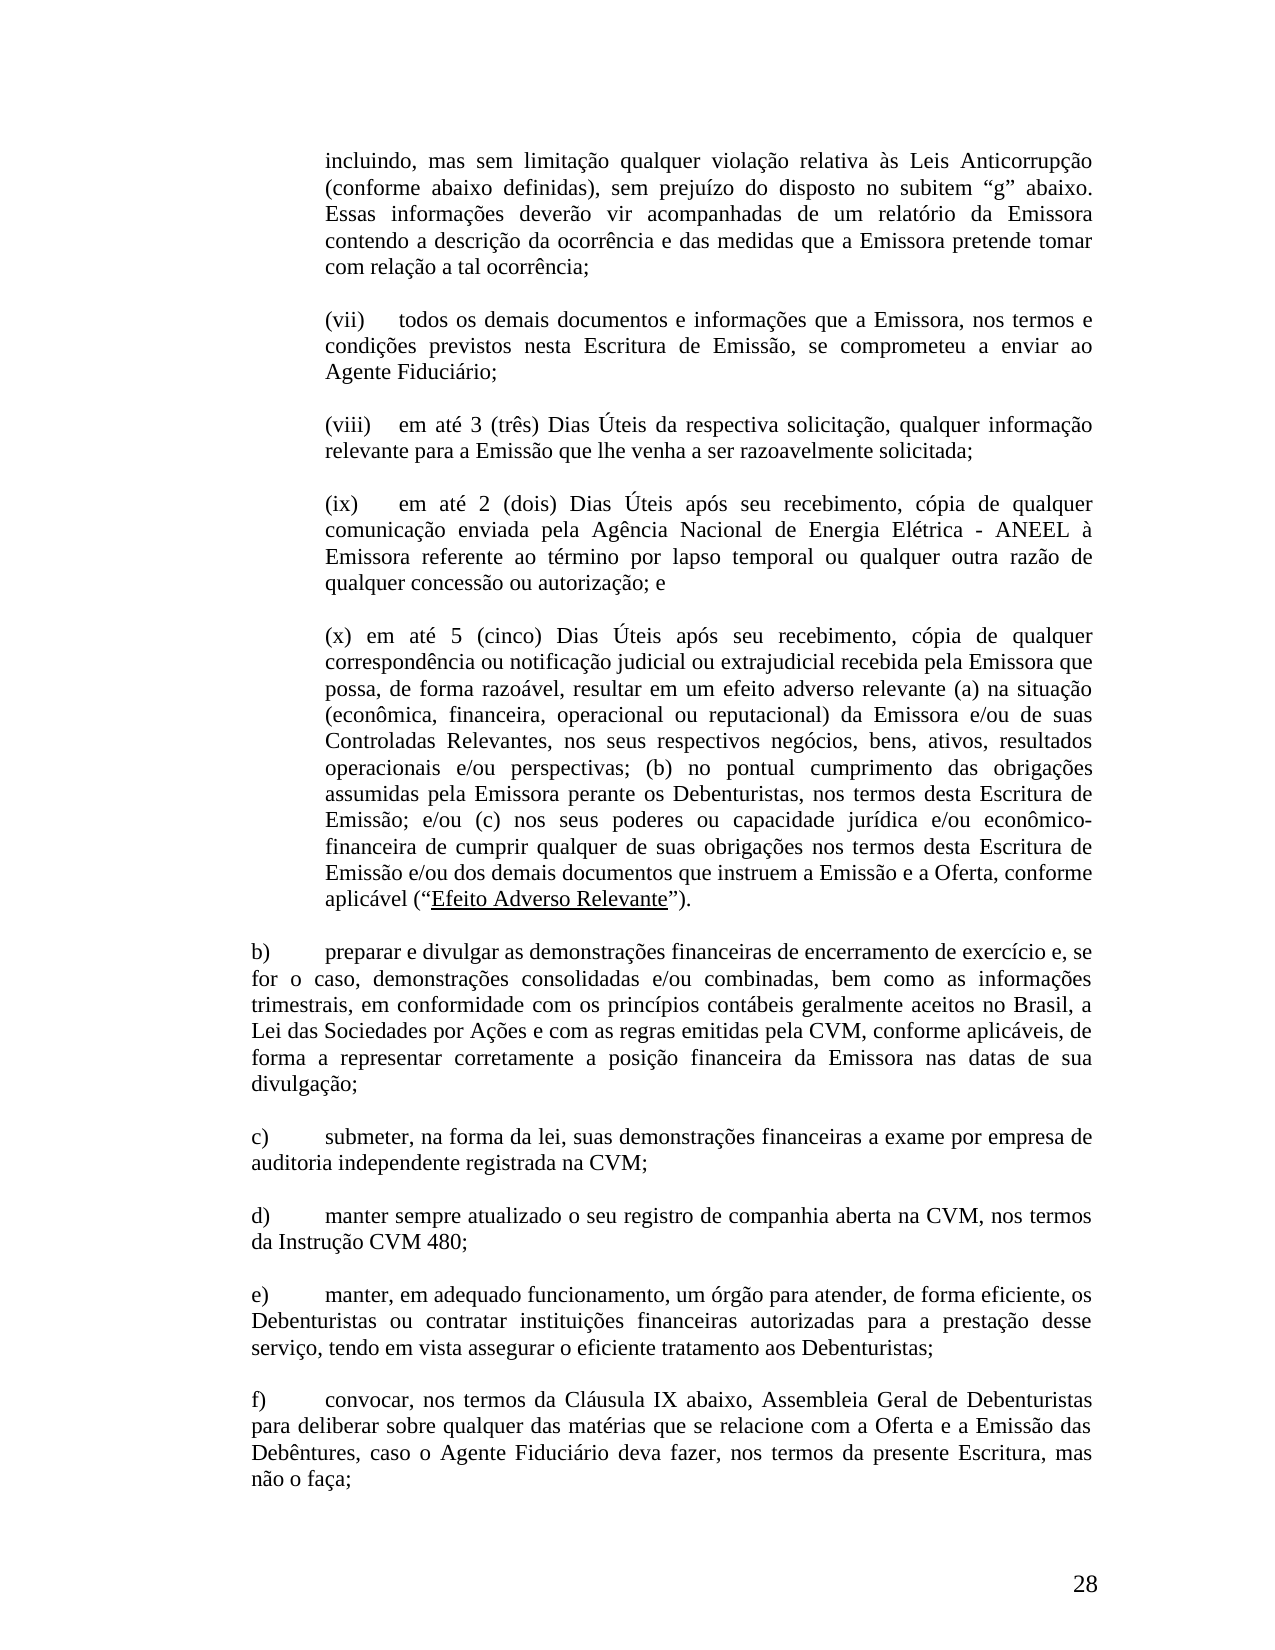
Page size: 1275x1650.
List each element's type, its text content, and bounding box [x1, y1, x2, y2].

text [325, 148, 1094, 279]
text (vii) todos os demais documentos e informações que a Emissora, nos termos e condições previstos nesta Escritura de Emissão, se comprometeu a enviar ao Agente Fiduciário; [325, 306, 1094, 385]
text (viii) em até 3 (três) Dias Úteis da respectiva solicitação, qualquer informação relevante para a Emissão que lhe venha a ser razoavelmente solicitada; [325, 411, 1094, 464]
list manter sempre atualizado o seu registro de companhia aberta na CVM, nos termos da Instrução CVM 480; [251, 1202, 1094, 1254]
list manter, em adequado funcionamento, um órgão para atender, de forma eficiente, os Debenturistas ou contratar instituições financeiras autorizadas para a prestação desse serviço, tendo em vista assegurar o eficiente tratamento aos Debenturistas; [251, 1281, 1094, 1360]
list submeter, na forma da lei, suas demonstrações financeiras a exame por empresa de auditoria independente registrada na CVM; [251, 1123, 1094, 1175]
text (x) em até 5 (cinco) Dias Úteis após seu recebimento, cópia de qualquer correspondência ou notificação judicial ou extrajudicial recebida pela Emissora que possa, de forma razoável, resultar em um efeito adverso relevante (a) na situação (econômica, financeira, operacional ou reputacional) da Emissora e/ou de suas Controladas Relevantes, nos seus respectivos negócios, bens, ativos, resultados operacionais e/ou perspectivas; (b) no pontual cumprimento das obrigações assumidas pela Emissora perante os Debenturistas, nos termos desta Escritura de Emissão; e/ou (c) nos seus poderes ou capacidade jurídica e/ou econômico-financeira de cumprir qualquer de suas obrigações nos termos desta Escritura de Emissão e/ou dos demais documentos que instruem a Emissão e a Oferta, conforme aplicável (“Efeito Adverso Relevante”). [325, 622, 1094, 912]
list convocar, nos termos da Cláusula IX abaixo, Assembleia Geral de Debenturistas para deliberar sobre qualquer das matérias que se relacione com a Oferta e a Emissão das Debêntures, caso o Agente Fiduciário deva fazer, nos termos da presente Escritura, mas não o faça; [251, 1386, 1094, 1492]
text (ix) em até 2 (dois) Dias Úteis após seu recebimento, cópia de qualquer comunicação enviada pela Agência Nacional de Energia Elétrica - ANEEL à Emissora referente ao término por lapso temporal ou qualquer outra razão de qualquer concessão ou autorização; e [325, 490, 1094, 596]
list preparar e divulgar as demonstrações financeiras de encerramento de exercício e, se for o caso, demonstrações consolidadas e/ou combinadas, bem como as informações trimestrais, em conformidade com os princípios contábeis geralmente aceitos no Brasil, a Lei das Sociedades por Ações e com as regras emitidas pela CVM, conforme aplicáveis, de forma a representar corretamente a posição financeira da Emissora nas datas de sua divulgação; [251, 938, 1094, 1096]
